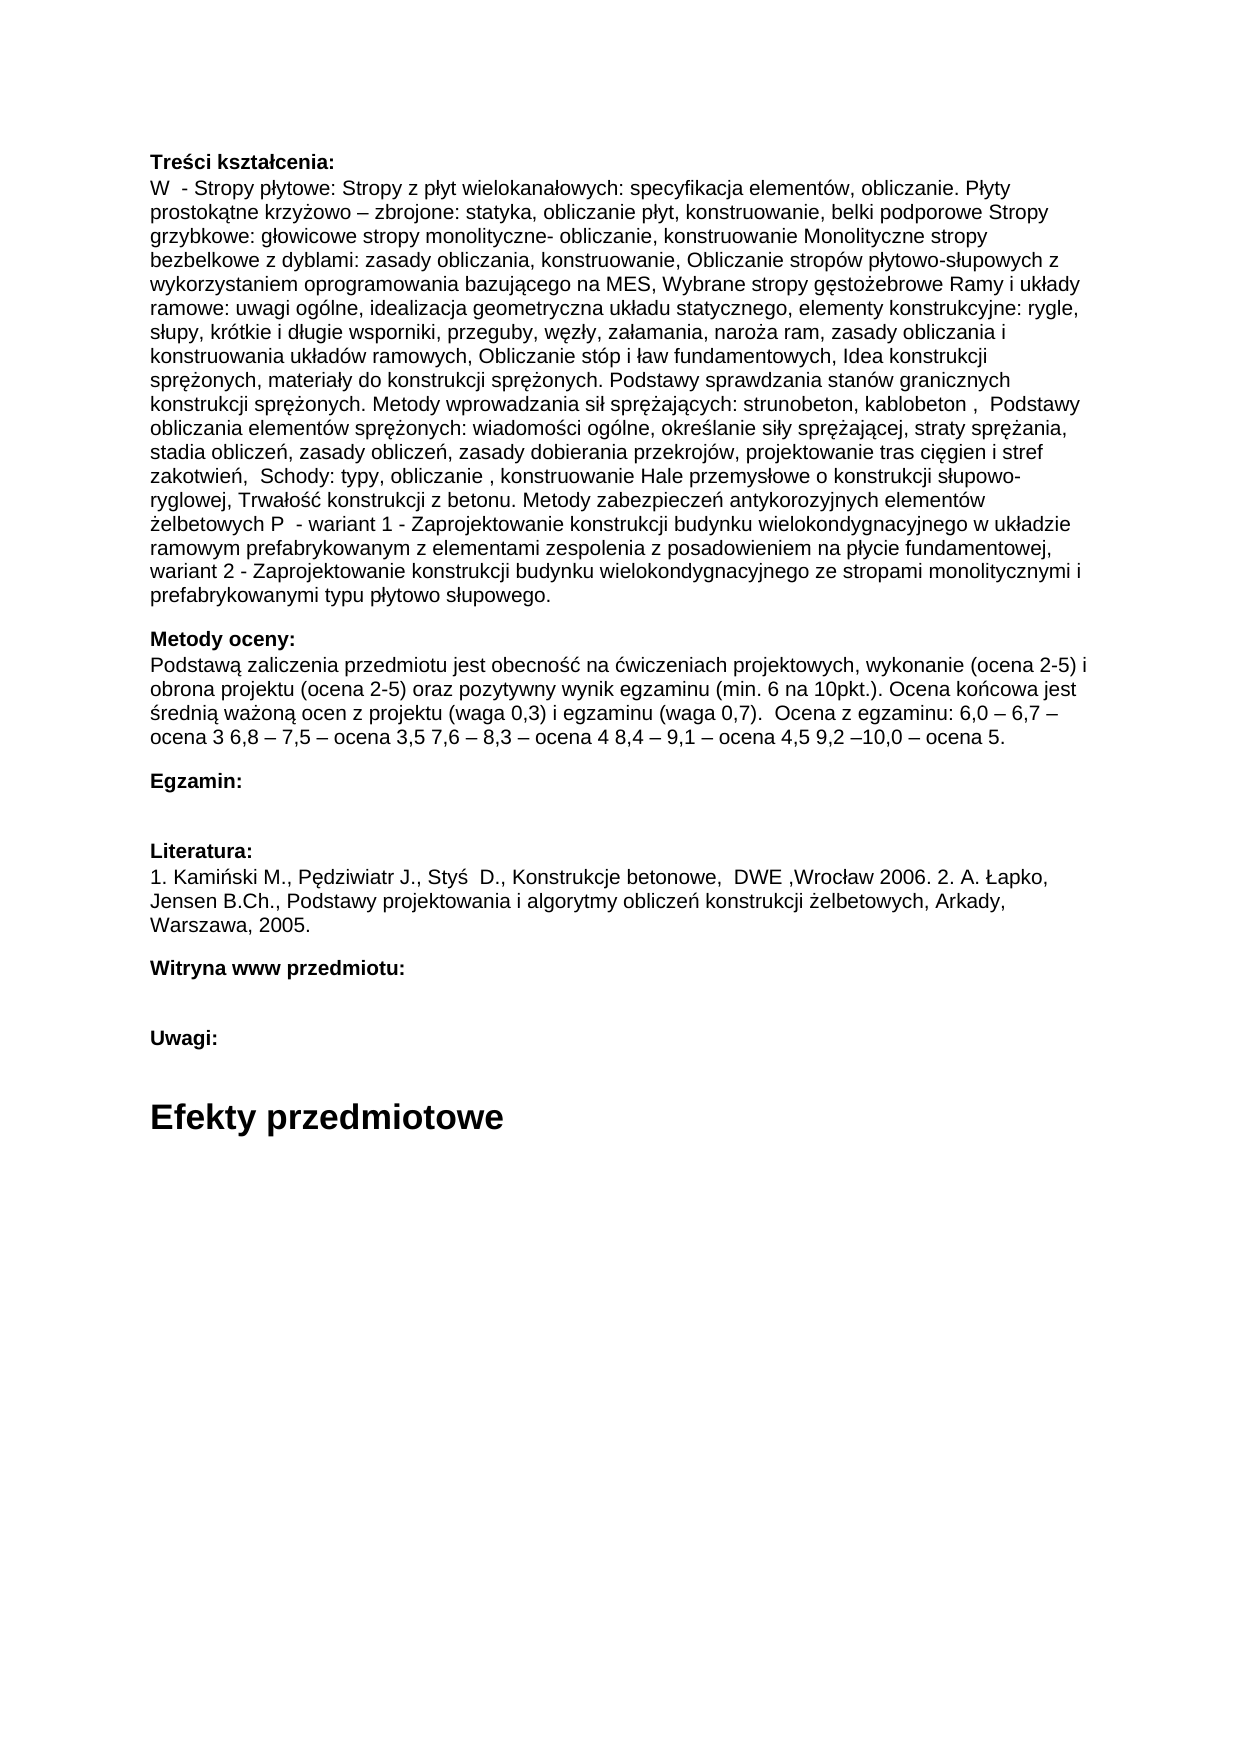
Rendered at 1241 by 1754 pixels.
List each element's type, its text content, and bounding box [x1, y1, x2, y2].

text Treści kształcenia: [150, 150, 1090, 174]
text Witryna www przedmiotu: [150, 956, 1090, 980]
text W - Stropy płytowe: Stropy z płyt wielokanałowych: specyfikacja elementów, obliczanie. Płyty prostokątne krzyżowo – zbrojone: statyka, obliczanie płyt, konstruowanie, belki podporowe Stropy grzybkowe: głowicowe stropy monolityczne- obliczanie, konstruowanie Monolityczne stropy bezbelkowe z dyblami: zasady obliczania, konstruowanie, Obliczanie stropów płytowo-słupowych z wykorzystaniem oprogramowania bazującego na MES, Wybrane stropy gęstożebrowe Ramy i układy ramowe: uwagi ogólne, idealizacja geometryczna układu statycznego, elementy konstrukcyjne: rygle, słupy, krótkie i długie wsporniki, przeguby, węzły, załamania, naroża ram, zasady obliczania i konstruowania układów ramowych, Obliczanie stóp i ław fundamentowych, Idea konstrukcji sprężonych, materiały do konstrukcji sprężonych. Podstawy sprawdzania stanów granicznych konstrukcji sprężonych. Metody wprowadzania sił sprężających: strunobeton, kablobeton , Podstawy obliczania elementów sprężonych: wiadomości ogólne, określanie siły sprężającej, straty sprężania, stadia obliczeń, zasady obliczeń, zasady dobierania przekrojów, projektowanie tras cięgien i stref zakotwień, Schody: typy, obliczanie , konstruowanie Hale przemysłowe o konstrukcji słupowo-ryglowej, Trwałość konstrukcji z betonu. Metody zabezpieczeń antykorozyjnych elementów żelbetowych P - wariant 1 - Zaprojektowanie konstrukcji budynku wielokondygnacyjnego w układzie ramowym prefabrykowanym z elementami zespolenia z posadowieniem na płycie fundamentowej, wariant 2 - Zaprojektowanie konstrukcji budynku wielokondygnacyjnego ze stropami monolitycznymi i prefabrykowanymi typu płytowo słupowego. [150, 176, 1090, 607]
text Uwagi: [150, 1026, 1090, 1050]
subtitle Efekty przedmiotowe [150, 1096, 1090, 1137]
text Egzamin: [150, 769, 1090, 793]
text Literatura: [150, 838, 1090, 862]
text 1. Kamiński M., Pędziwiatr J., Styś D., Konstrukcje betonowe, DWE ,Wrocław 2006. 2. A. Łapko, Jensen B.Ch., Podstawy projektowania i algorytmy obliczeń konstrukcji żelbetowych, Arkady, Warszawa, 2005. [150, 864, 1090, 936]
text Metody oceny: [150, 627, 1090, 651]
text Podstawą zaliczenia przedmiotu jest obecność na ćwiczeniach projektowych, wykonanie (ocena 2-5) i obrona projektu (ocena 2-5) oraz pozytywny wynik egzaminu (min. 6 na 10pkt.). Ocena końcowa jest średnią ważoną ocen z projektu (waga 0,3) i egzaminu (waga 0,7). Ocena z egzaminu: 6,0 – 6,7 – ocena 3 6,8 – 7,5 – ocena 3,5 7,6 – 8,3 – ocena 4 8,4 – 9,1 – ocena 4,5 9,2 –10,0 – ocena 5. [150, 653, 1090, 749]
